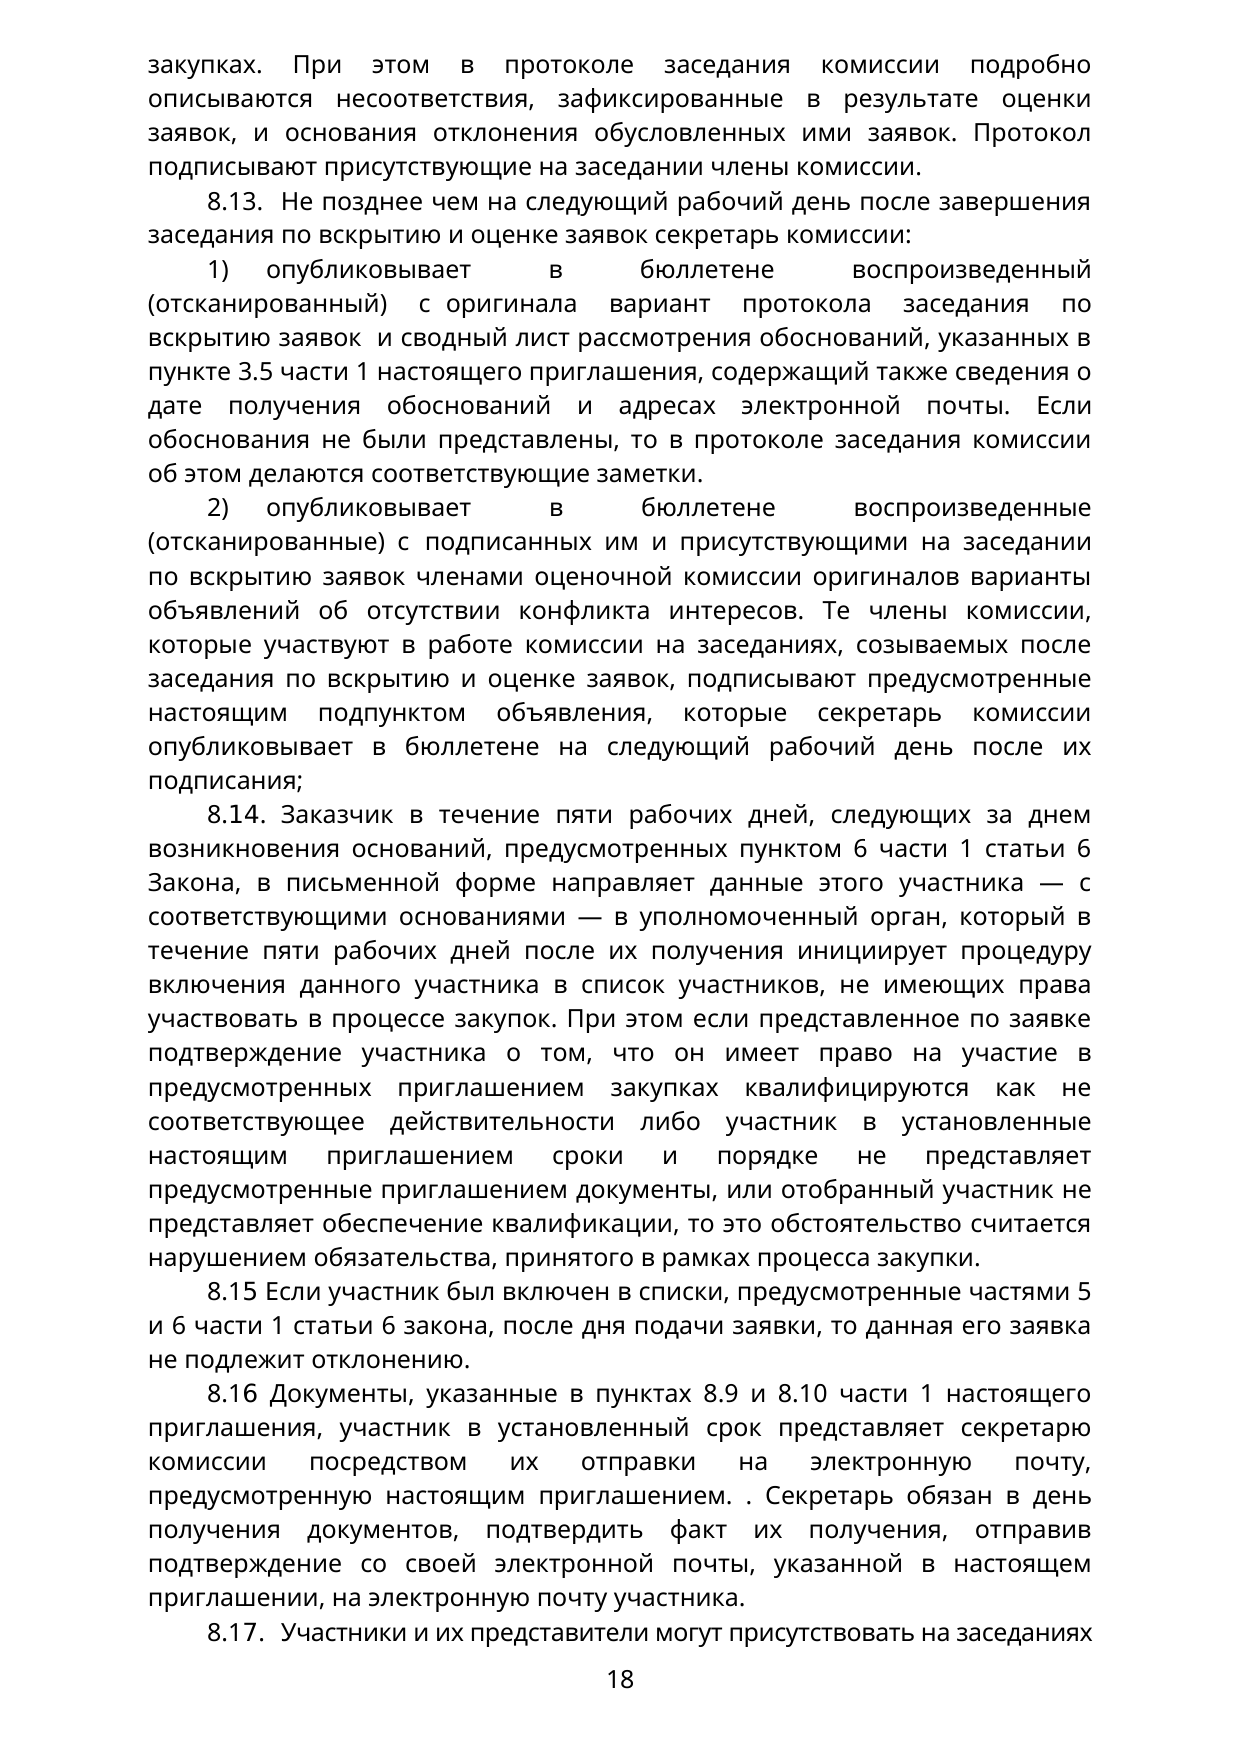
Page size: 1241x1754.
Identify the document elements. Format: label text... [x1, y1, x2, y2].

text 1) опубликовывает в бюллетене воспроизведенный (отсканированный) с оригинала вариант протокола заседания по вскрытию заявок и сводный лист рассмотрения обоснований, указанных в пункте 3.5 части 1 настоящего приглашения, содержащий также сведения о дате получения обоснований и адресах электронной почты. Если обоснования не были представлены, то в протоколе заседания комиссии об этом делаются соответствующие заметки. [148, 251, 1092, 490]
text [148, 47, 1092, 183]
text 8.16 Документы, указанные в пунктах 8.9 и 8.10 части 1 настоящего приглашения, участник в установленный срок представляет секретарю комиссии посредством их отправки на электронную почту, предусмотренную настоящим приглашением. . Секретарь обязан в день получения документов, подтвердить факт их получения, отправив подтверждение со своей электронной почты, указанной в настоящем приглашении, на электронную почту участника. [148, 1376, 1092, 1614]
text 8.15 Если участник был включен в списки, предусмотренные частями 5 и 6 части 1 статьи 6 закона, после дня подачи заявки, то данная его заявка не подлежит отклонению. [148, 1273, 1092, 1376]
text 2) опубликовывает в бюллетене воспроизведенные (отсканированные) с подписанных им и присутствующими на заседании по вскрытию заявок членами оценочной комиссии оригиналов варианты объявлений об отсутствии конфликта интересов. Те члены комиссии, которые участвуют в работе комиссии на заседаниях, созываемых после заседания по вскрытию и оценке заявок, подписывают предусмотренные настоящим подпунктом объявления, которые секретарь комиссии опубликовывает в бюллетене на следующий рабочий день после их подписания; [148, 490, 1092, 797]
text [148, 1614, 1092, 1648]
text 8.13. Не позднее чем на следующий рабочий день после завершения заседания по вскрытию и оценке заявок секретарь комиссии: [148, 183, 1092, 251]
text 8.14. Заказчик в течение пяти рабочих дней, следующих за днем возникновения оснований, предусмотренных пунктом 6 части 1 статьи 6 Закона, в письменной форме направляет данные этого участника — с соответствующими основаниями — в уполномоченный орган, который в течение пяти рабочих дней после их получения инициирует процедуру включения данного участника в список участников, не имеющих права участвовать в процессе закупок. При этом если представленное по заявке подтверждение участника о том, что он имеет право на участие в предусмотренных приглашением закупках квалифицируются как не соответствующее действительности либо участник в установленные настоящим приглашением сроки и порядке не представляет предусмотренные приглашением документы, или отобранный участник не представляет обеспечение квалификации, то это обстоятельство считается нарушением обязательства, принятого в рамках процесса закупки. [148, 797, 1092, 1273]
